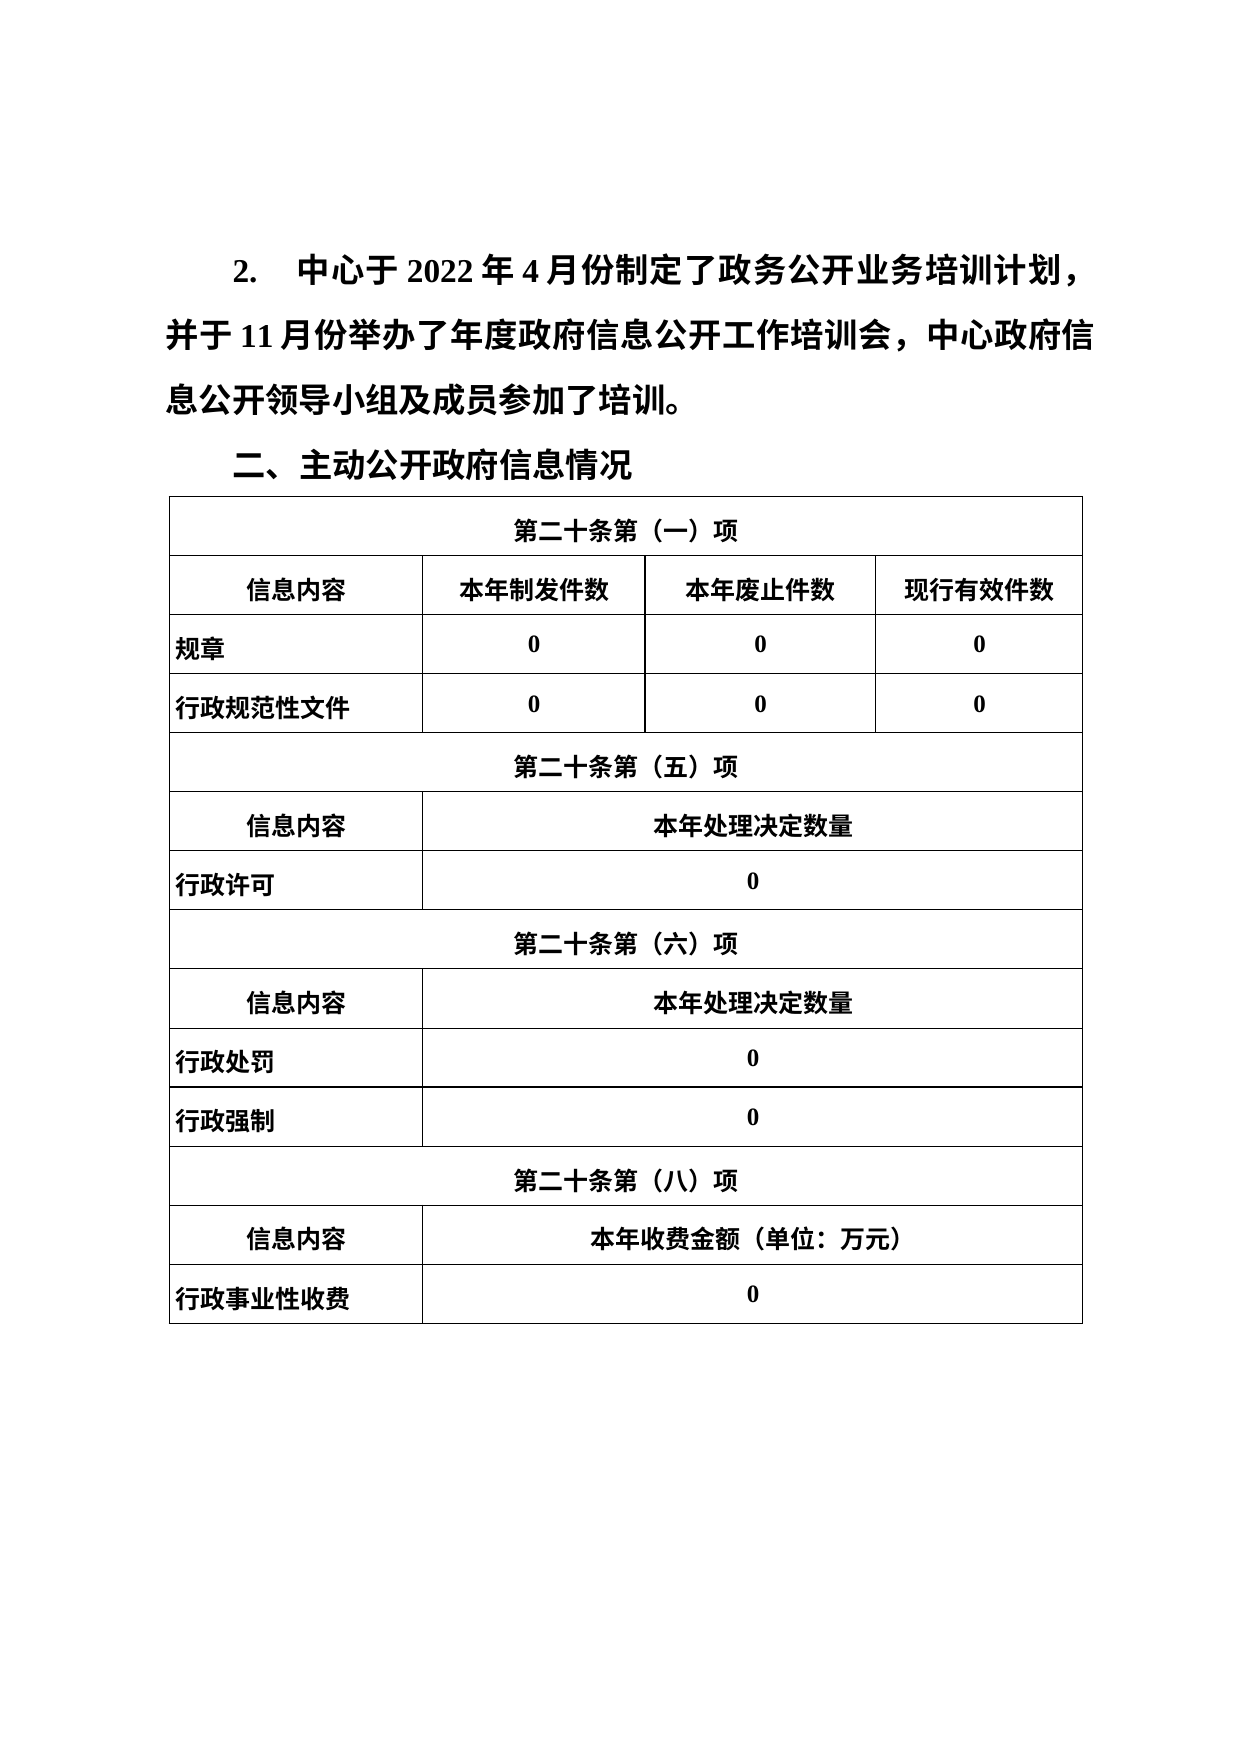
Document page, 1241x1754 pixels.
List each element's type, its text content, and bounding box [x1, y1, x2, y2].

table_cell 行政事业性收费 [170, 1265, 422, 1323]
table_cell 本年制发件数 [423, 556, 644, 614]
table_cell 信息内容 [170, 792, 422, 850]
table_cell 行政处罚 [170, 1029, 422, 1086]
table_cell 信息内容 [170, 1206, 422, 1264]
table_cell 0 [423, 851, 1082, 909]
table_cell 0 [646, 674, 875, 732]
list 二、主动公开政府信息情况 [165, 431, 1097, 496]
table_cell 本年处理决定数量 [423, 792, 1082, 850]
table_cell 第二十条第（五）项 [170, 733, 1082, 791]
table_cell 本年收费金额（单位：万元） [423, 1206, 1082, 1264]
table_cell 0 [423, 1029, 1082, 1086]
table_cell 0 [423, 674, 644, 732]
table_cell 行政许可 [170, 851, 422, 909]
table_cell 0 [876, 674, 1082, 732]
table_cell 第二十条第（八）项 [170, 1147, 1082, 1204]
table_cell 行政强制 [170, 1088, 422, 1146]
table_cell 本年处理决定数量 [423, 969, 1082, 1027]
table_cell 第二十条第（六）项 [170, 910, 1082, 968]
list 中心于2022年4月份制定了政务公开业务培训计划，并于11月份举办了年度政府信息公开工作培训会，中心政府信息公开领导小组及成员参加了培训。 [165, 236, 1097, 431]
table_cell 规章 [170, 615, 422, 673]
table_cell 本年废止件数 [646, 556, 875, 614]
table_cell 信息内容 [170, 969, 422, 1027]
table_cell 信息内容 [170, 556, 422, 614]
table_cell 0 [423, 1088, 1082, 1146]
table_cell 行政规范性文件 [170, 674, 422, 732]
table_cell 0 [423, 615, 644, 673]
table_cell 0 [423, 1265, 1082, 1323]
table_cell 现行有效件数 [876, 556, 1082, 614]
table_cell 0 [876, 615, 1082, 673]
table_header 第二十条第（一）项 [170, 497, 1082, 555]
table_cell 0 [646, 615, 875, 673]
